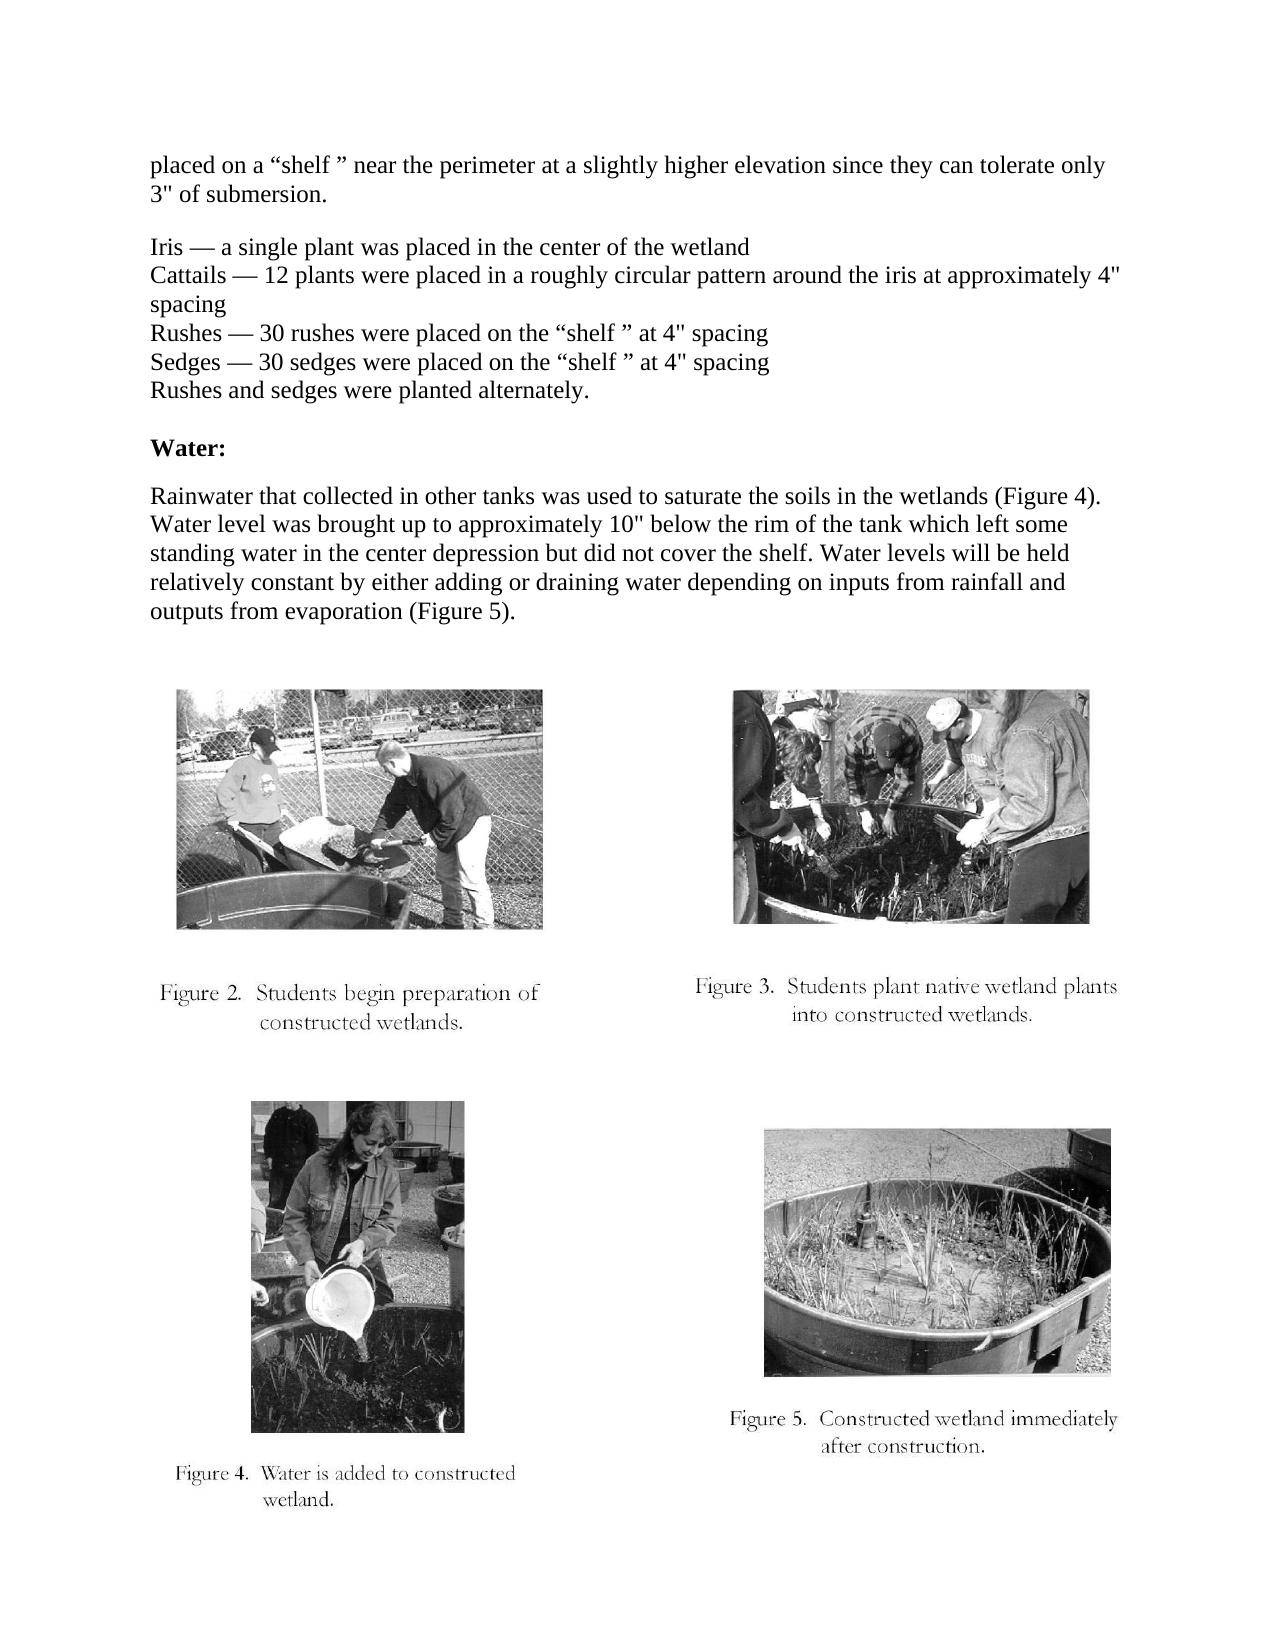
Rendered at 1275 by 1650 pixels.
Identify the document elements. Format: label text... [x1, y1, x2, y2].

text Cattails — 12 plants were placed in a roughly circular pattern around the iris at approximately 4" spacing [150, 260, 1125, 318]
text Water: [150, 433, 1125, 462]
text Iris — a single plant was placed in the center of the wetland [150, 232, 1125, 260]
text Rainwater that collected in other tanks was used to saturate the soils in the wetlands (Figure 4). [150, 481, 1125, 509]
text Water level was brought up to approximately 10" below the rim of the tank which left some standing water in the center depression but did not cover the shelf. Water levels will be held relatively constant by either adding or draining water depending on inputs from rainfall and outputs from evaporation (Figure 5). [150, 509, 1125, 624]
text Rushes and sedges were planted alternately. [150, 375, 1125, 404]
text Rushes — 30 rushes were placed on the “shelf ” at 4" spacing [150, 318, 1125, 347]
picture [153, 678, 556, 1035]
picture [689, 678, 1125, 1032]
picture [724, 1113, 1125, 1462]
text Sedges — 30 sedges were placed on the “shelf ” at 4" spacing [150, 347, 1125, 375]
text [150, 150, 1125, 207]
picture [164, 1091, 527, 1511]
